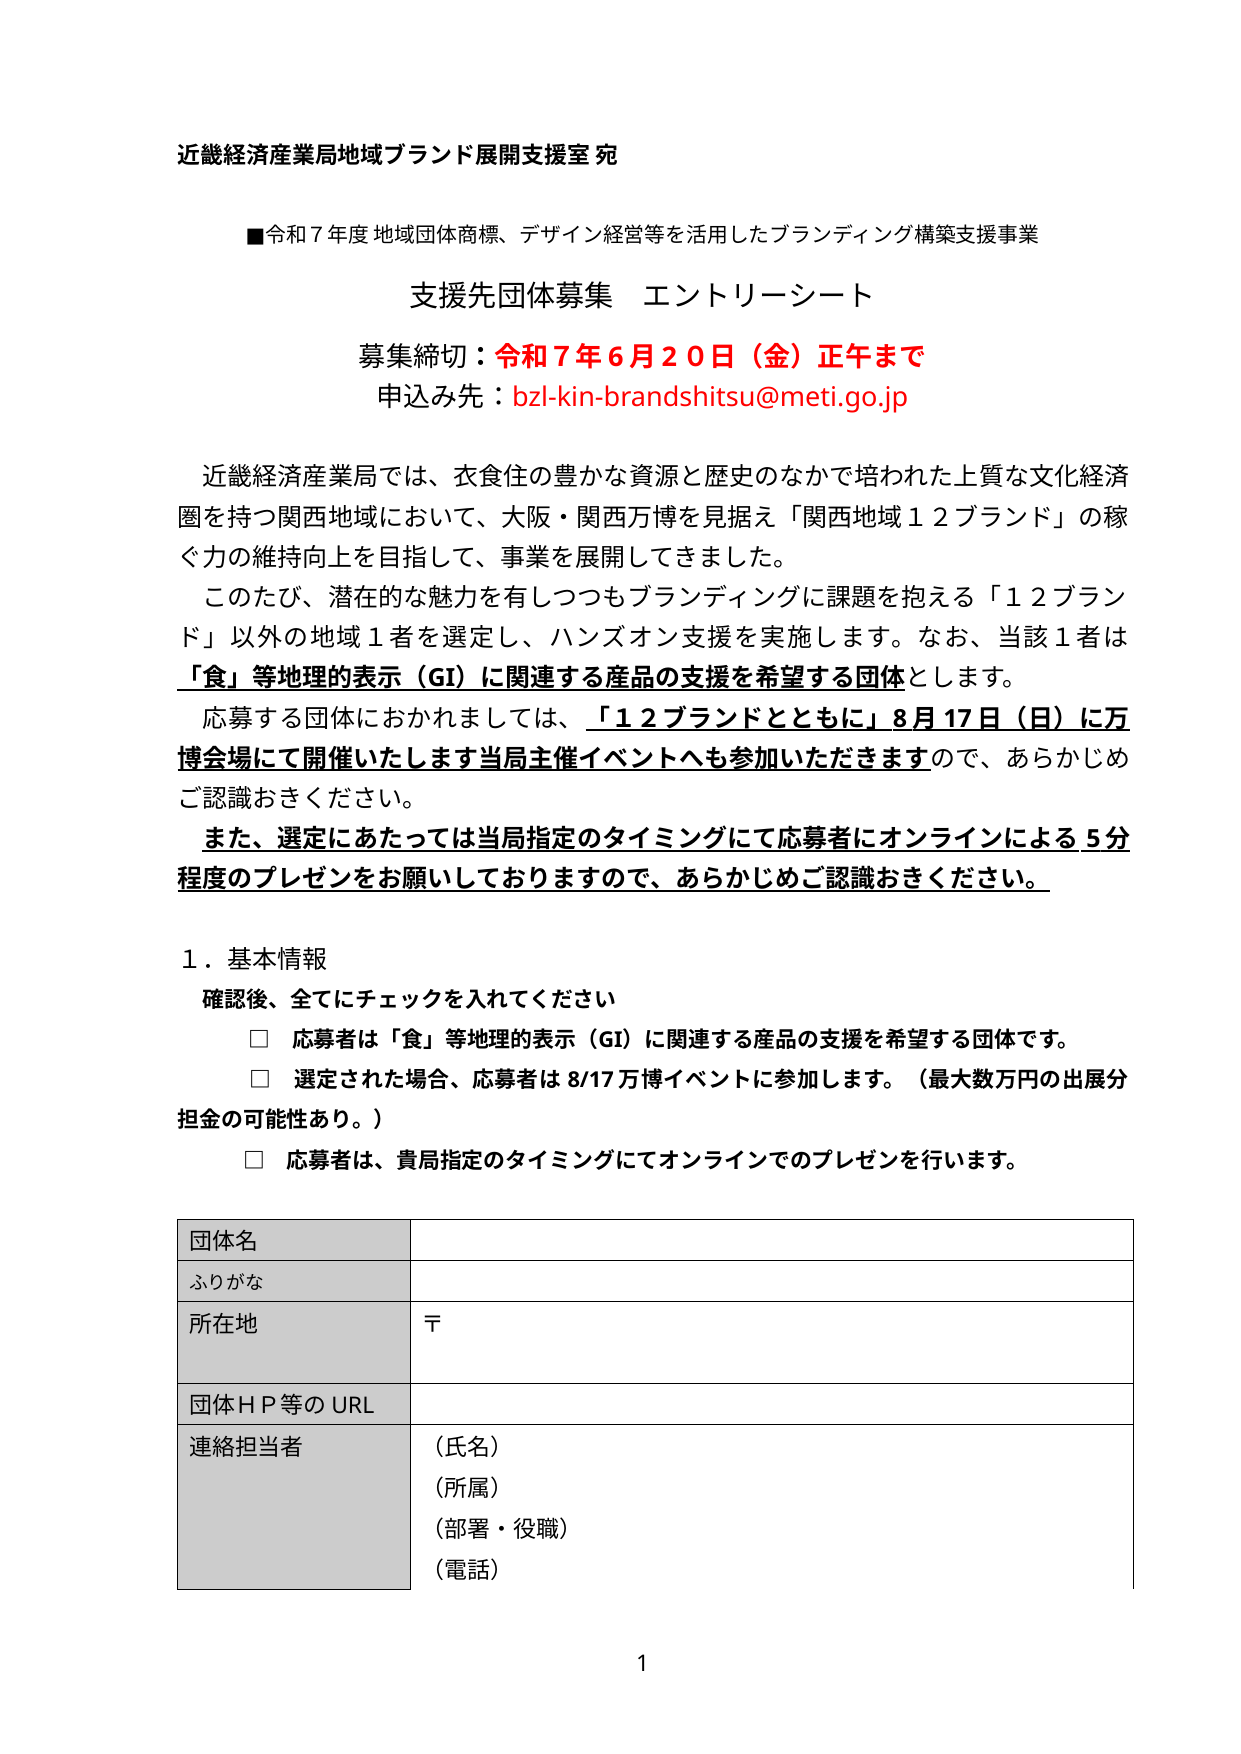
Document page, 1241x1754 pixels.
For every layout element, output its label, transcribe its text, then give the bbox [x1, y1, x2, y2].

table_cell 〒 [411, 1302, 1133, 1383]
text 申込み先：bzl-kin-brandshitsu@meti.go.jp [177, 374, 1107, 414]
table_cell （氏名） [411, 1425, 1133, 1465]
text □ 応募者は「食」等地理的表示（GI）に関連する産品の支援を希望する団体です。 [177, 1018, 1130, 1058]
text １．基本情報 [177, 937, 1130, 977]
table_cell [411, 1384, 1133, 1424]
text ■令和７年度 地域団体商標、デザイン経営等を活用したブランディング構築支援事業 [177, 213, 1107, 254]
table_cell （電話） [411, 1548, 1133, 1589]
text 募集締切：令和７年6月2０日（金）正午まで [177, 334, 1107, 374]
text 応募する団体におかれましては、「１２ブランドとともに」8月17日（日）に万博会場にて開催いたします当局主催イベントへも参加いただきますので、あらかじめご認識おきください。 [177, 696, 1130, 817]
table_cell ふりがな [178, 1261, 410, 1301]
text 近畿経済産業局地域ブランド展開支援室 宛 [177, 133, 1107, 173]
table_cell （所属） [411, 1465, 1133, 1506]
text 確認後、全てにチェックを入れてください [177, 977, 1130, 1018]
text このたび、潜在的な魅力を有しつつもブランディングに課題を抱える「１２ブランド」以外の地域１者を選定し、ハンズオン支援を実施します。なお、当該１者は「食」等地理的表示（GI）に関連する産品の支援を希望する団体とします。 [177, 575, 1130, 696]
table_header 団体名 [178, 1220, 410, 1260]
text □ 選定された場合、応募者は8/17万博イベントに参加します。（最大数万円の出展分担金の可能性あり。） [177, 1058, 1130, 1138]
table_cell 団体ＨＰ等のURL [178, 1384, 410, 1424]
text また、選定にあたっては当局指定のタイミングにて応募者にオンラインによる5分程度のプレゼンをお願いしておりますので、あらかじめご認識おきください。 [177, 817, 1130, 897]
table_header [411, 1220, 1133, 1260]
table_cell 連絡担当者 [178, 1425, 410, 1589]
table_cell （部署・役職） [411, 1506, 1133, 1548]
table_cell 所在地 [178, 1302, 410, 1383]
text 支援先団体募集 エントリーシート [177, 254, 1107, 334]
text 近畿経済産業局では、衣食住の豊かな資源と歴史のなかで培われた上質な文化経済圏を持つ関西地域において、大阪・関西万博を見据え「関西地域１２ブランド」の稼ぐ力の維持向上を目指して、事業を展開してきました。 [177, 455, 1130, 575]
text □ 応募者は、貴局指定のタイミングにてオンラインでのプレゼンを行います。 [177, 1138, 1130, 1178]
table_cell [411, 1261, 1133, 1301]
